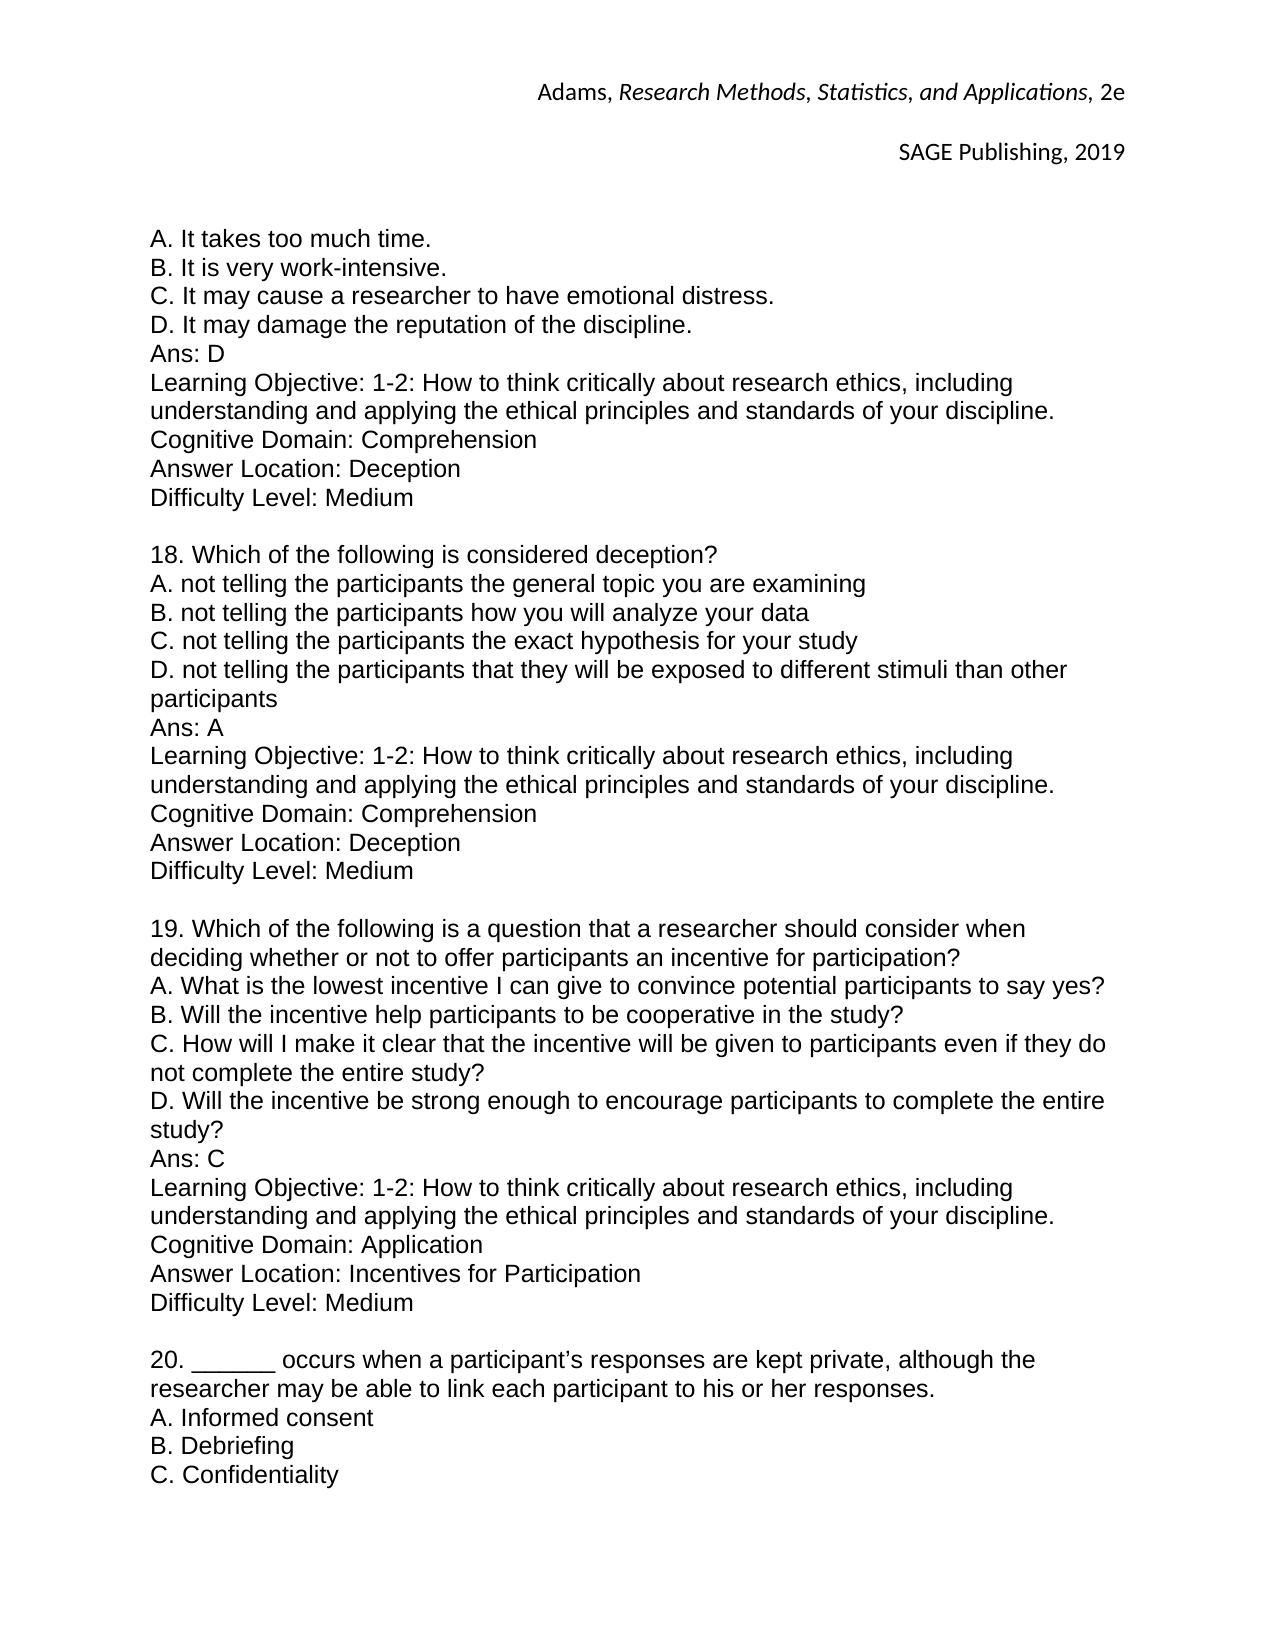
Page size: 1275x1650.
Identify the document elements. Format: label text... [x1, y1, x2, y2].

text Cognitive Domain: Application [150, 1230, 1125, 1259]
text 20. ______ occurs when a participant’s responses are kept private, although the researcher may be able to link each participant to his or her responses. [150, 1345, 1125, 1402]
text B. Debriefing [150, 1431, 1125, 1460]
text 18. Which of the following is considered deception? [150, 540, 1125, 569]
text Answer Location: Incentives for Participation [150, 1259, 1125, 1287]
text A. not telling the participants the general topic you are examining [150, 569, 1125, 597]
text Difficulty Level: Medium [150, 482, 1125, 511]
text Cognitive Domain: Comprehension [150, 425, 1125, 454]
text 19. Which of the following is a question that a researcher should consider when deciding whether or not to offer participants an incentive for participation? [150, 914, 1125, 971]
text D. It may damage the reputation of the discipline. [150, 310, 1125, 339]
text Ans: D [150, 339, 1125, 367]
text D. Will the incentive be strong enough to encourage participants to complete the entire study? [150, 1086, 1125, 1144]
text Cognitive Domain: Comprehension [150, 799, 1125, 827]
text A. Informed consent [150, 1402, 1125, 1431]
text Difficulty Level: Medium [150, 1287, 1125, 1316]
text D. not telling the participants that they will be exposed to different stimuli than other participants [150, 655, 1125, 712]
text C. not telling the participants the exact hypothesis for your study [150, 626, 1125, 655]
text A. It takes too much time. [150, 224, 1125, 252]
text C. It may cause a researcher to have emotional distress. [150, 281, 1125, 310]
text C. Confidentiality [150, 1460, 1125, 1489]
text A. What is the lowest incentive I can give to convince potential participants to say yes? [150, 971, 1125, 1000]
text Difficulty Level: Medium [150, 856, 1125, 885]
text B. Will the incentive help participants to be cooperative in the study? [150, 1000, 1125, 1029]
text Ans: C [150, 1144, 1125, 1172]
text Answer Location: Deception [150, 454, 1125, 482]
text B. not telling the participants how you will analyze your data [150, 597, 1125, 626]
text C. How will I make it clear that the incentive will be given to participants even if they do not complete the entire study? [150, 1029, 1125, 1086]
text Answer Location: Deception [150, 827, 1125, 856]
text Ans: A [150, 712, 1125, 741]
text B. It is very work-intensive. [150, 252, 1125, 281]
